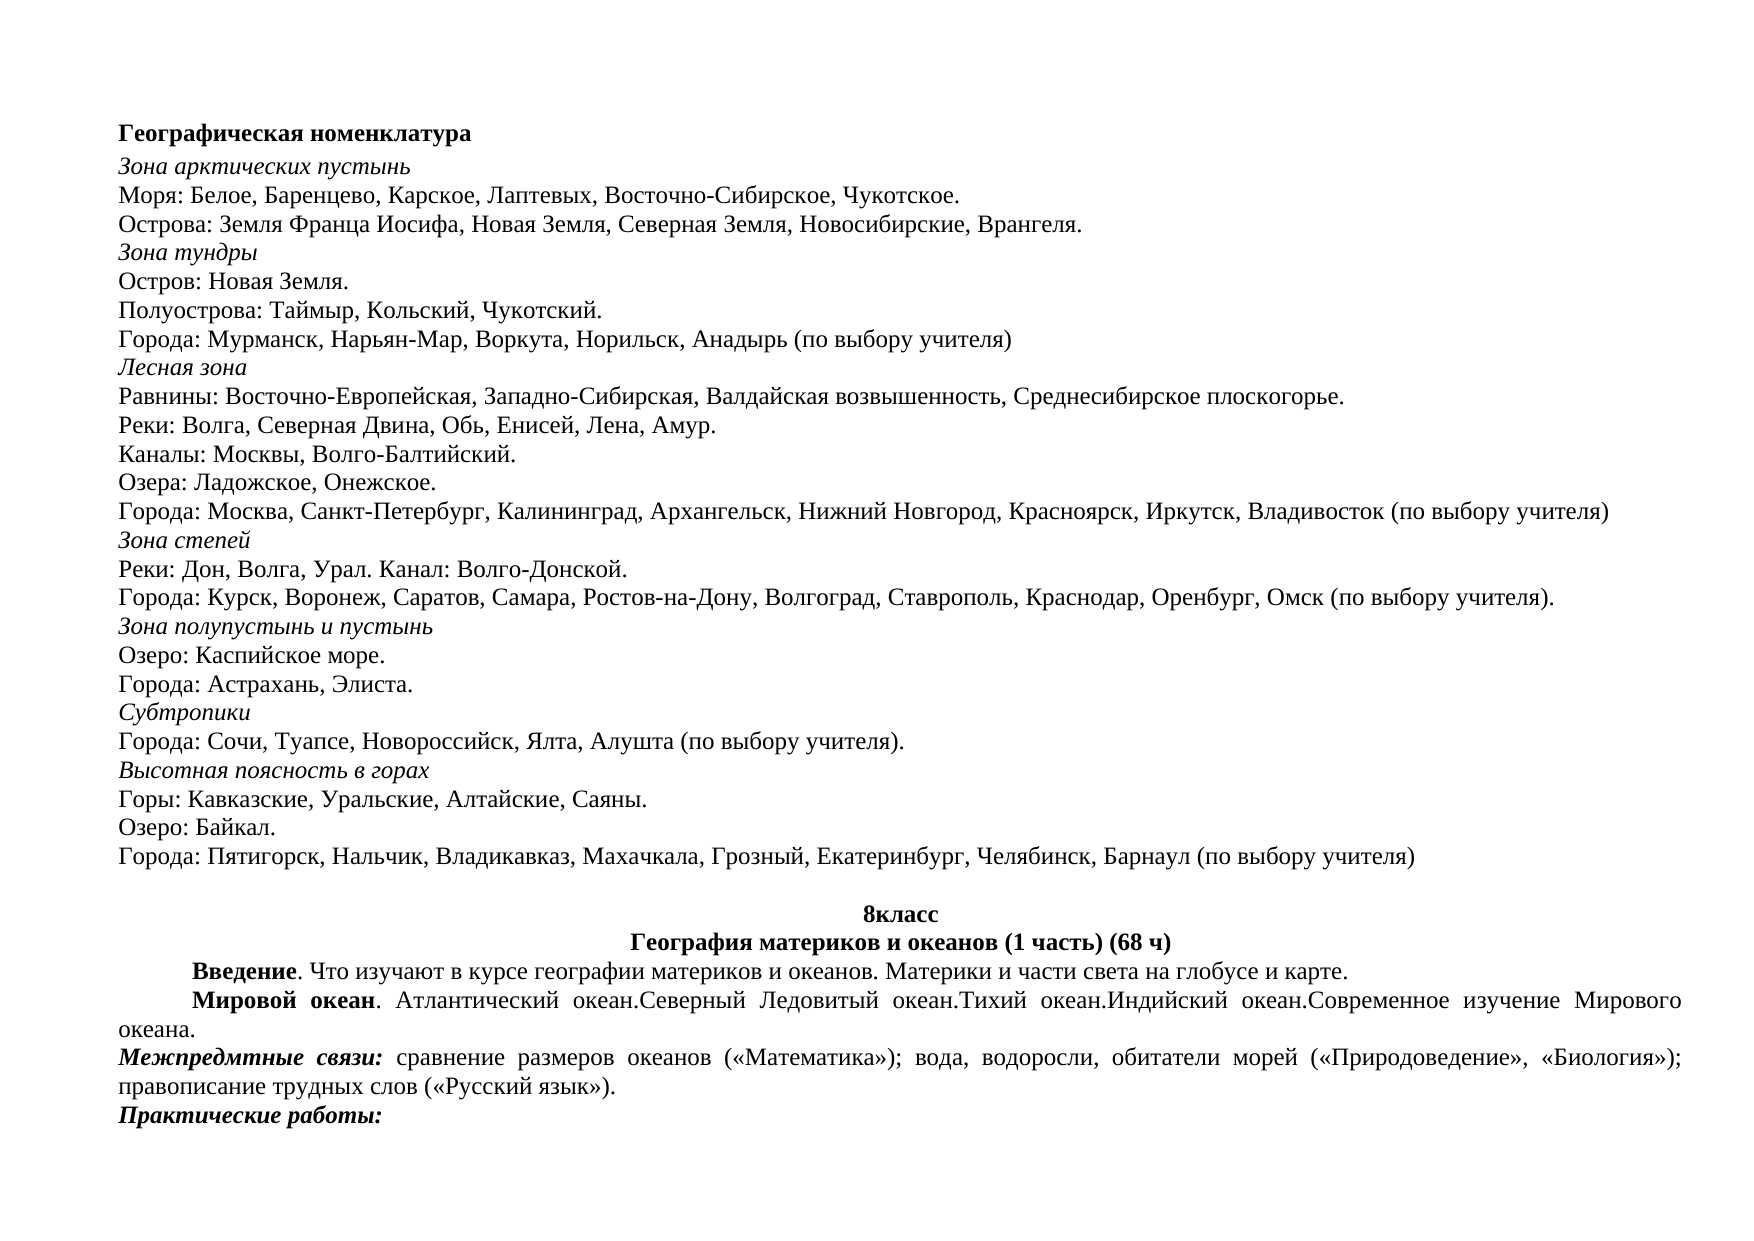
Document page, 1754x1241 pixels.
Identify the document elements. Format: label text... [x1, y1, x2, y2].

text География материков и океанов (1 часть) (68 ч) [118, 927, 1683, 956]
text Моря: Белое, Баренцево, Карское, Лаптевых, Восточно-Сибирское, Чукотское. [118, 180, 1683, 209]
text Зона полупустынь и пустынь [118, 611, 1683, 640]
text Полуострова: Таймыр, Кольский, Чукотский. [118, 295, 1683, 324]
text Зона арктических пустынь [118, 151, 1683, 180]
text Реки: Дон, Волга, Урал. Канал: Волго-Донской. [118, 554, 1683, 582]
text Города: Москва, Санкт-Петербург, Калининград, Архангельск, Нижний Новгород, Красноярск, Иркутск, Владивосток (по выбору учителя) [118, 496, 1683, 525]
text Каналы: Москвы, Волго-Балтийский. [118, 439, 1683, 467]
text Озеро: Байкал. [118, 812, 1683, 841]
text Города: Курск, Воронеж, Саратов, Самара, Ростов-на-Дону, Волгоград, Ставрополь, Краснодар, Оренбург, Омск (по выбору учителя). [118, 582, 1683, 611]
text Высотная поясность в горах [118, 755, 1683, 784]
text Мировой океан. Атлантический океан.Северный Ледовитый океан.Тихий океан.Индийский океан.Современное изучение Мирового океана. [118, 985, 1683, 1042]
text Города: Сочи, Туапсе, Новороссийск, Ялта, Алушта (по выбору учителя). [118, 726, 1683, 755]
text Равнины: Восточно-Европейская, Западно-Сибирская, Валдайская возвышенность, Среднесибирское плоскогорье. [118, 381, 1683, 410]
text Межпредмтные связи: сравнение размеров океанов («Математика»); вода, водоросли, обитатели морей («Природоведение», «Биология»); правописание трудных слов («Русский язык»). [118, 1042, 1683, 1100]
text Реки: Волга, Северная Двина, Обь, Енисей, Лена, Амур. [118, 410, 1683, 439]
text Географическая номенклатура [118, 118, 1683, 147]
text Города: Астрахань, Элиста. [118, 669, 1683, 697]
text Озера: Ладожское, Онежское. [118, 467, 1683, 496]
text Зона тундры [118, 237, 1683, 266]
text Озеро: Каспийское море. [118, 640, 1683, 669]
text Субтропики [118, 697, 1683, 726]
text Лесная зона [118, 352, 1683, 381]
text Практические работы: [118, 1100, 1683, 1129]
text Города: Пятигорск, Нальчик, Владикавказ, Махачкала, Грозный, Екатеринбург, Челябинск, Барнаул (по выбору учителя) [118, 841, 1683, 870]
text Горы: Кавказские, Уральские, Алтайские, Саяны. [118, 784, 1683, 812]
text Острова: Земля Франца Иосифа, Новая Земля, Северная Земля, Новосибирские, Врангеля. [118, 209, 1683, 237]
text Остров: Новая Земля. [118, 266, 1683, 295]
text Города: Мурманск, Нарьян-Мар, Воркута, Норильск, Анадырь (по выбору учителя) [118, 324, 1683, 352]
text Зона степей [118, 525, 1683, 554]
text 8класс [118, 899, 1683, 927]
text Введение. Что изучают в курсе географии материков и океанов. Материки и части света на глобусе и карте. [118, 956, 1683, 985]
